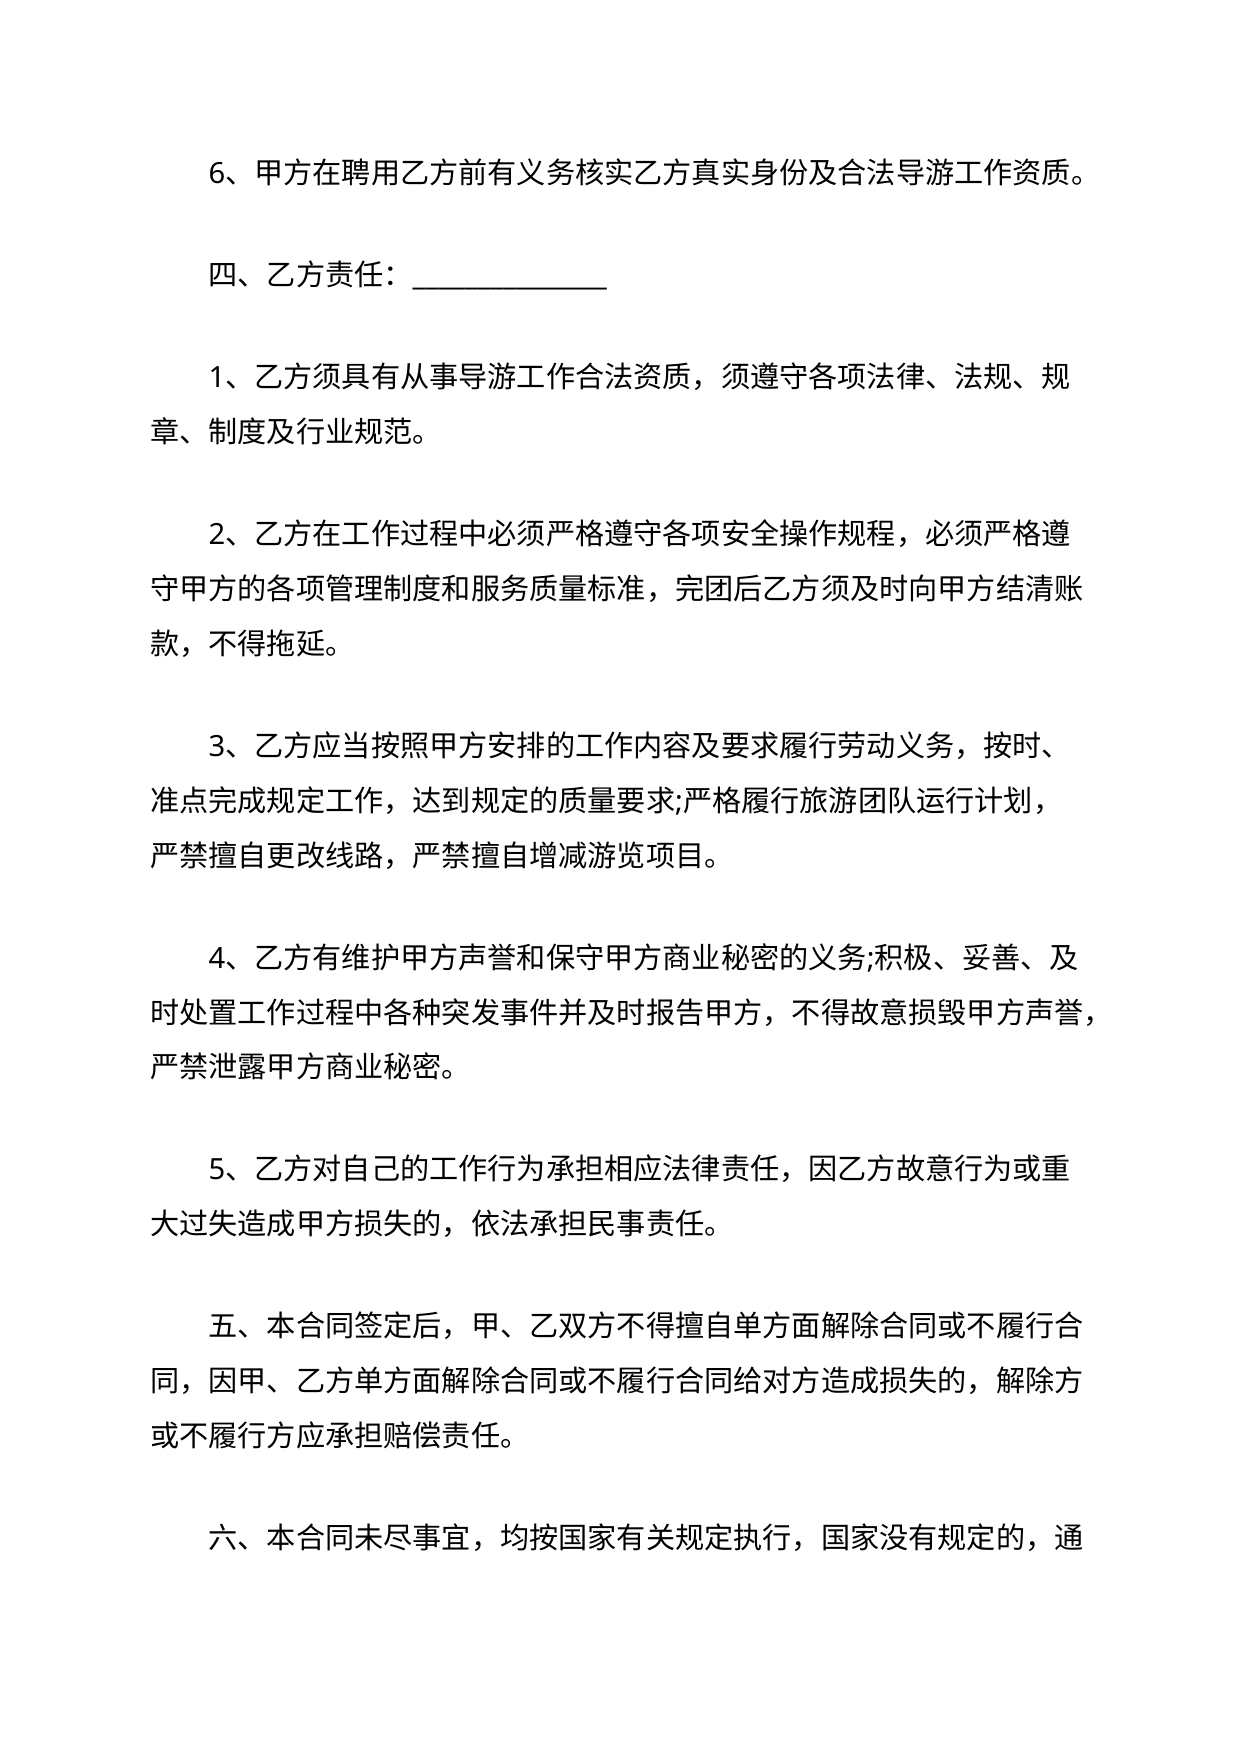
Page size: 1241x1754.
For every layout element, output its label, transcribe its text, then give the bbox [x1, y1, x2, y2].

text 5、乙方对自己的工作行为承担相应法律责任，因乙方故意行为或重大过失造成甲方损失的，依法承担民事责任。 [150, 1146, 1090, 1243]
text 3、乙方应当按照甲方安排的工作内容及要求履行劳动义务，按时、准点完成规定工作，达到规定的质量要求;严格履行旅游团队运行计划，严禁擅自更改线路，严禁擅自增减游览项目。 [150, 722, 1090, 875]
text 2、乙方在工作过程中必须严格遵守各项安全操作规程，必须严格遵守甲方的各项管理制度和服务质量标准，完团后乙方须及时向甲方结清账款，不得拖延。 [150, 511, 1090, 663]
text 五、本合同签定后，甲、乙双方不得擅自单方面解除合同或不履行合同，因甲、乙方单方面解除合同或不履行合同给对方造成损失的，解除方或不履行方应承担赔偿责任。 [150, 1303, 1090, 1455]
text 四、乙方责任：_______________ [150, 252, 1090, 294]
text 4、乙方有维护甲方声誉和保守甲方商业秘密的义务;积极、妥善、及时处置工作过程中各种突发事件并及时报告甲方，不得故意损毁甲方声誉，严禁泄露甲方商业秘密。 [150, 934, 1090, 1086]
text 6、甲方在聘用乙方前有义务核实乙方真实身份及合法导游工作资质。 [150, 150, 1090, 192]
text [150, 1514, 1090, 1556]
text 1、乙方须具有从事导游工作合法资质，须遵守各项法律、法规、规章、制度及行业规范。 [150, 354, 1090, 451]
